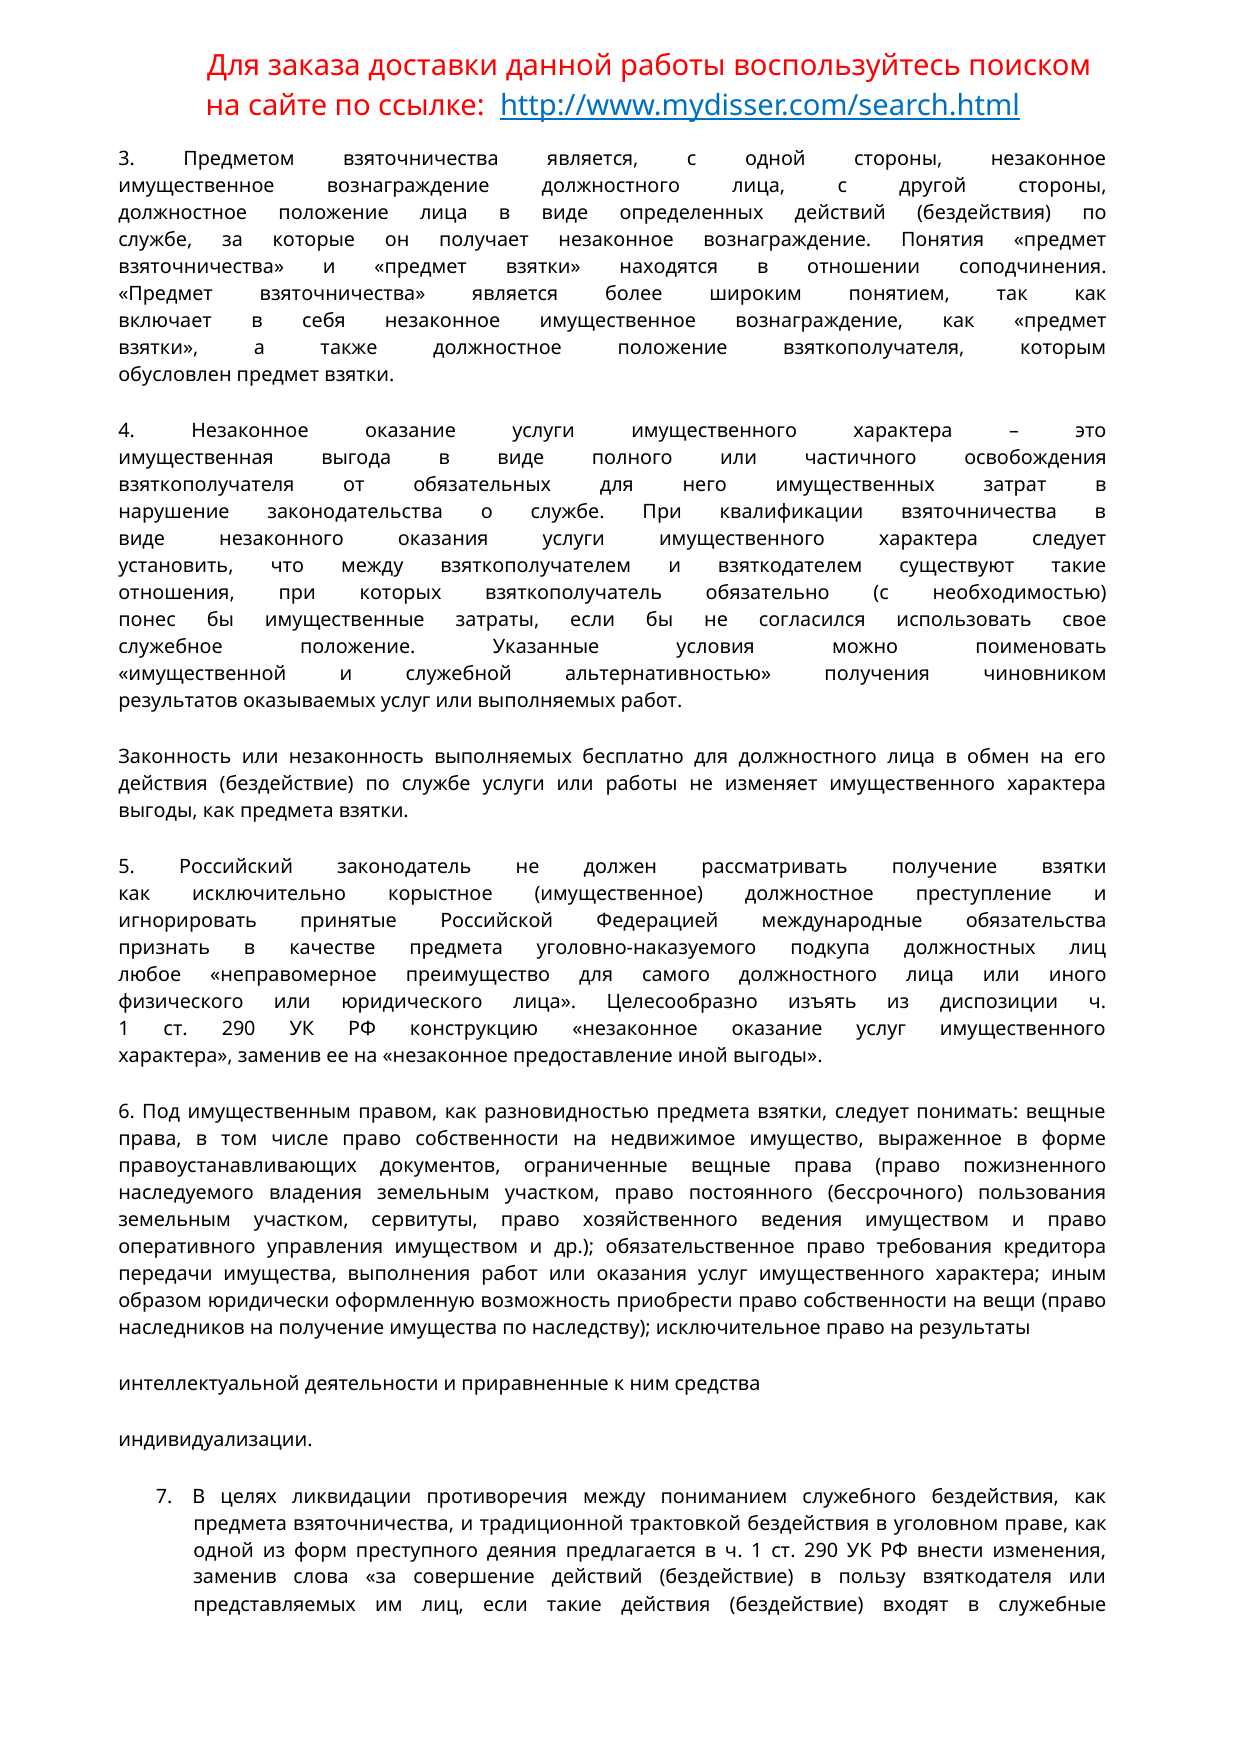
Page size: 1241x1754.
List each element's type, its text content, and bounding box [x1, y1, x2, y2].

text 5. Российский законодатель не должен рассматривать получение взятки как исключительно корыстное (имущественное) должностное преступление и игнорировать принятые Российской Федерацией международные обязательства признать в качестве предмета уголовно-наказуемого подкупа должностных лиц любое «неправомерное преимущество для самого должностного лица или иного физического или юридического лица». Целесообразно изъять из диспозиции ч. 1 ст. 290 УК РФ конструкцию «незаконное оказание услуг имущественного характера», заменив ее на «незаконное предоставление иной выгоды». [118, 853, 1107, 1068]
text интеллектуальной деятельности и приравненные к ним средства [118, 1369, 1107, 1397]
text 3. Предметом взяточничества является, с одной стороны, незаконное имущественное вознаграждение должностного лица, с другой стороны, должностное положение лица в виде определенных действий (бездействия) по службе, за которые он получает незаконное вознаграждение. Понятия «предмет взяточничества» и «предмет взятки» находятся в отношении соподчинения. «Предмет взяточничества» является более широким понятием, так как включает в себя незаконное имущественное вознаграждение, как «предмет взятки», а также должностное положение взяткополучателя, которым обусловлен предмет взятки. [118, 144, 1107, 387]
text 6. Под имущественным правом, как разновидностью предмета взятки, следует понимать: вещные права, в том числе право собственности на недвижимое имущество, выраженное в форме правоустанавливающих документов, ограниченные вещные права (право пожизненного наследуемого владения земельным участком, право постоянного (бессрочного) пользования земельным участком, сервитуты, право хозяйственного ведения имуществом и право оперативного управления имуществом и др.); обязательственное право требования кредитора передачи имущества, выполнения работ или оказания услуг имущественного характера; иным образом юридически оформленную возможность приобрести право собственности на вещи (право наследников на получение имущества по наследству); исключительное право на результаты [118, 1098, 1107, 1340]
text индивидуализации. [118, 1426, 1107, 1453]
text 4. Незаконное оказание услуги имущественного характера – это имущественная выгода в виде полного или частичного освобождения взяткополучателя от обязательных для него имущественных затрат в нарушение законодательства о службе. При квалификации взяточничества в виде незаконного оказания услуги имущественного характера следует установить, что между взяткополучателем и взяткодателем существуют такие отношения, при которых взяткополучатель обязательно (с необходимостью) понес бы имущественные затраты, если бы не согласился использовать свое служебное положение. Указанные условия можно поименовать «имущественной и служебной альтернативностью» получения чиновником результатов оказываемых услуг или выполняемых работ. [118, 417, 1107, 713]
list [156, 1482, 1107, 1617]
text Законность или незаконность выполняемых бесплатно для должностного лица в обмен на его действия (бездействие) по службе услуги или работы не изменяет имущественного характера выгоды, как предмета взятки. [118, 742, 1107, 823]
